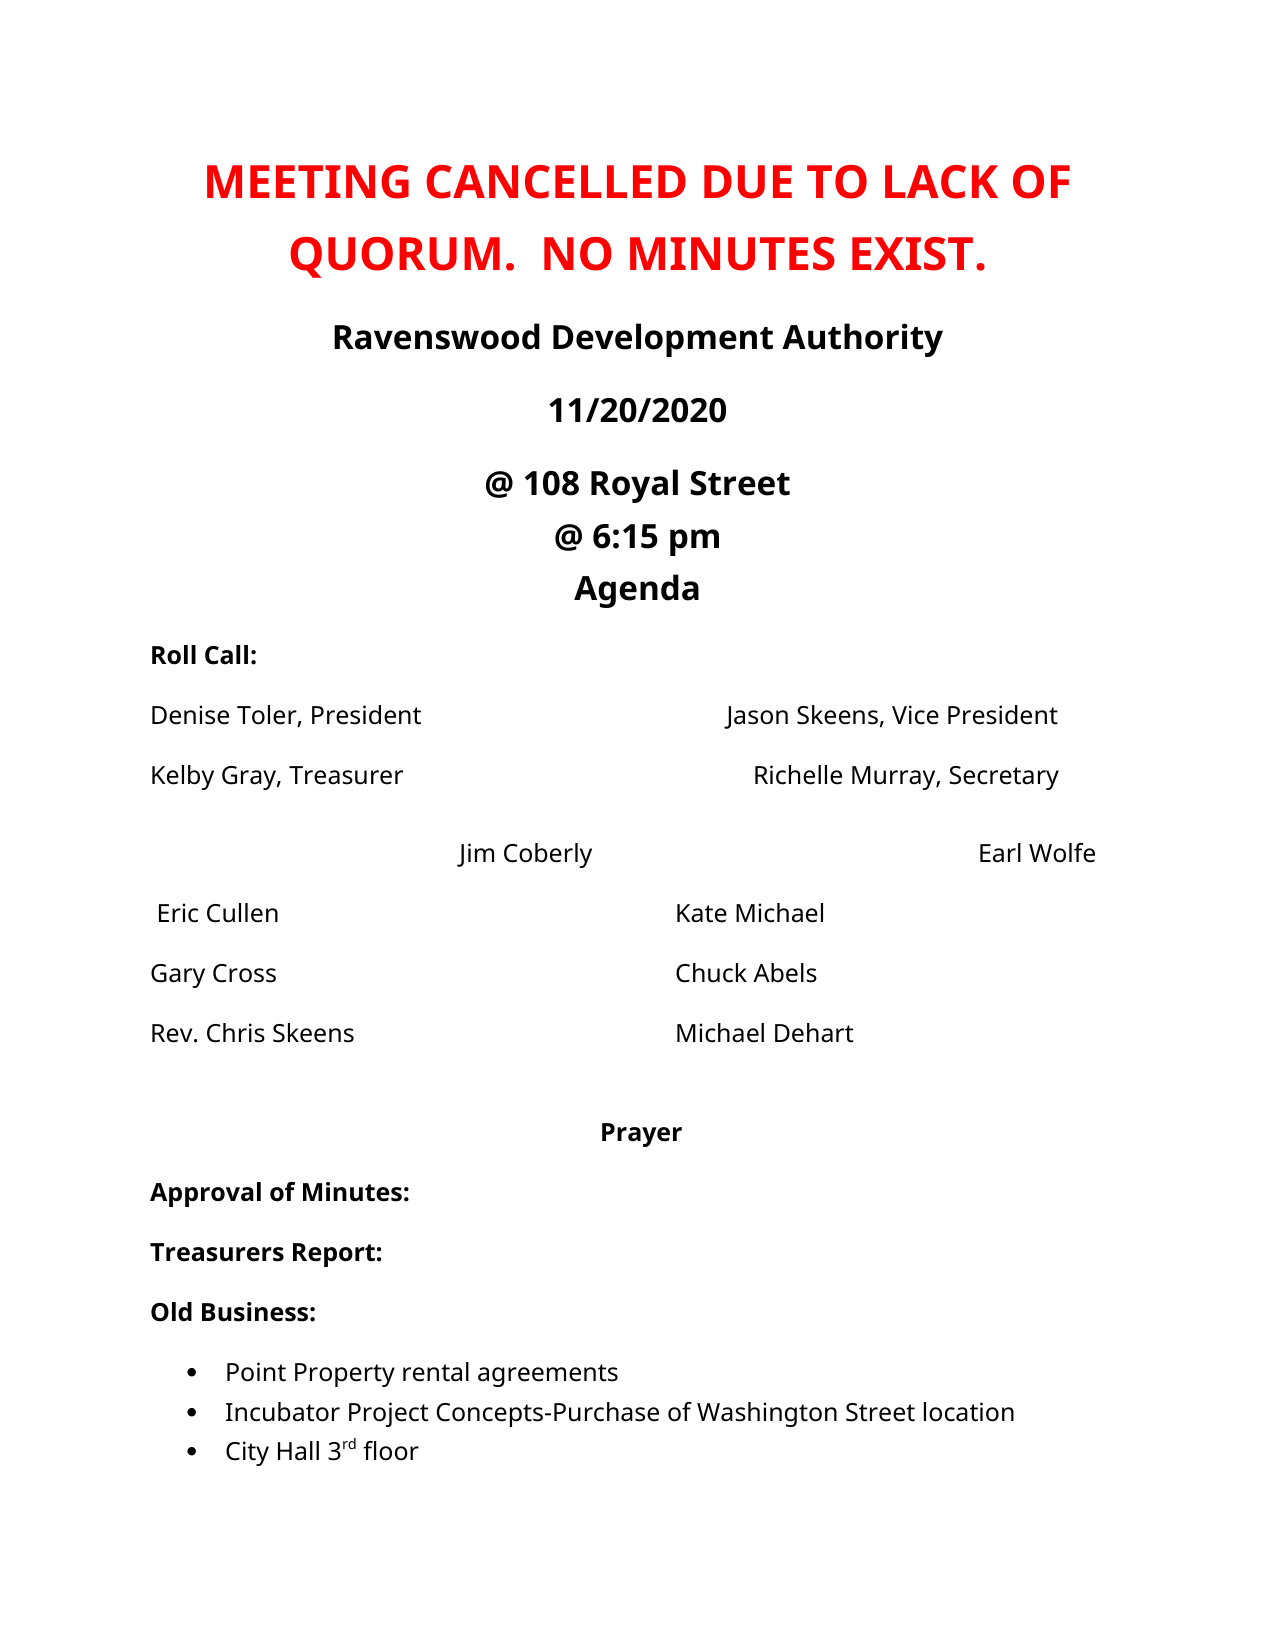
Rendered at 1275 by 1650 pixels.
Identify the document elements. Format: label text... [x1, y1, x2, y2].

text Kelby Gray, Treasurer Richelle Murray, Secretary Jim Coberly Earl Wolfe [150, 758, 1125, 870]
text Ravenswood Development Authority [150, 314, 1125, 359]
text Old Business: [150, 1295, 1125, 1329]
text @ 108 Royal Street [150, 460, 1125, 506]
list Point Property rental agreements [187, 1355, 1125, 1389]
text @ 6:15 pm [150, 512, 1125, 558]
text MEETING CANCELLED DUE TO LACK OF QUORUM. NO MINUTES EXIST. [150, 150, 1125, 284]
text Eric Cullen Kate Michael [150, 896, 1125, 930]
text Rev. Chris Skeens Michael Dehart [150, 1016, 1125, 1089]
text Prayer [150, 1115, 1125, 1149]
text 11/20/2020 [150, 387, 1125, 433]
text Approval of Minutes: [150, 1175, 1125, 1209]
text Treasurers Report: [150, 1235, 1125, 1269]
list City Hall 3rd floor [187, 1433, 1125, 1467]
text Roll Call: [150, 638, 1125, 672]
text Gary Cross Chuck Abels [150, 956, 1125, 990]
list Incubator Project Concepts-Purchase of Washington Street location [187, 1394, 1125, 1428]
text Denise Toler, President Jason Skeens, Vice President [150, 698, 1125, 732]
text Agenda [150, 564, 1125, 610]
